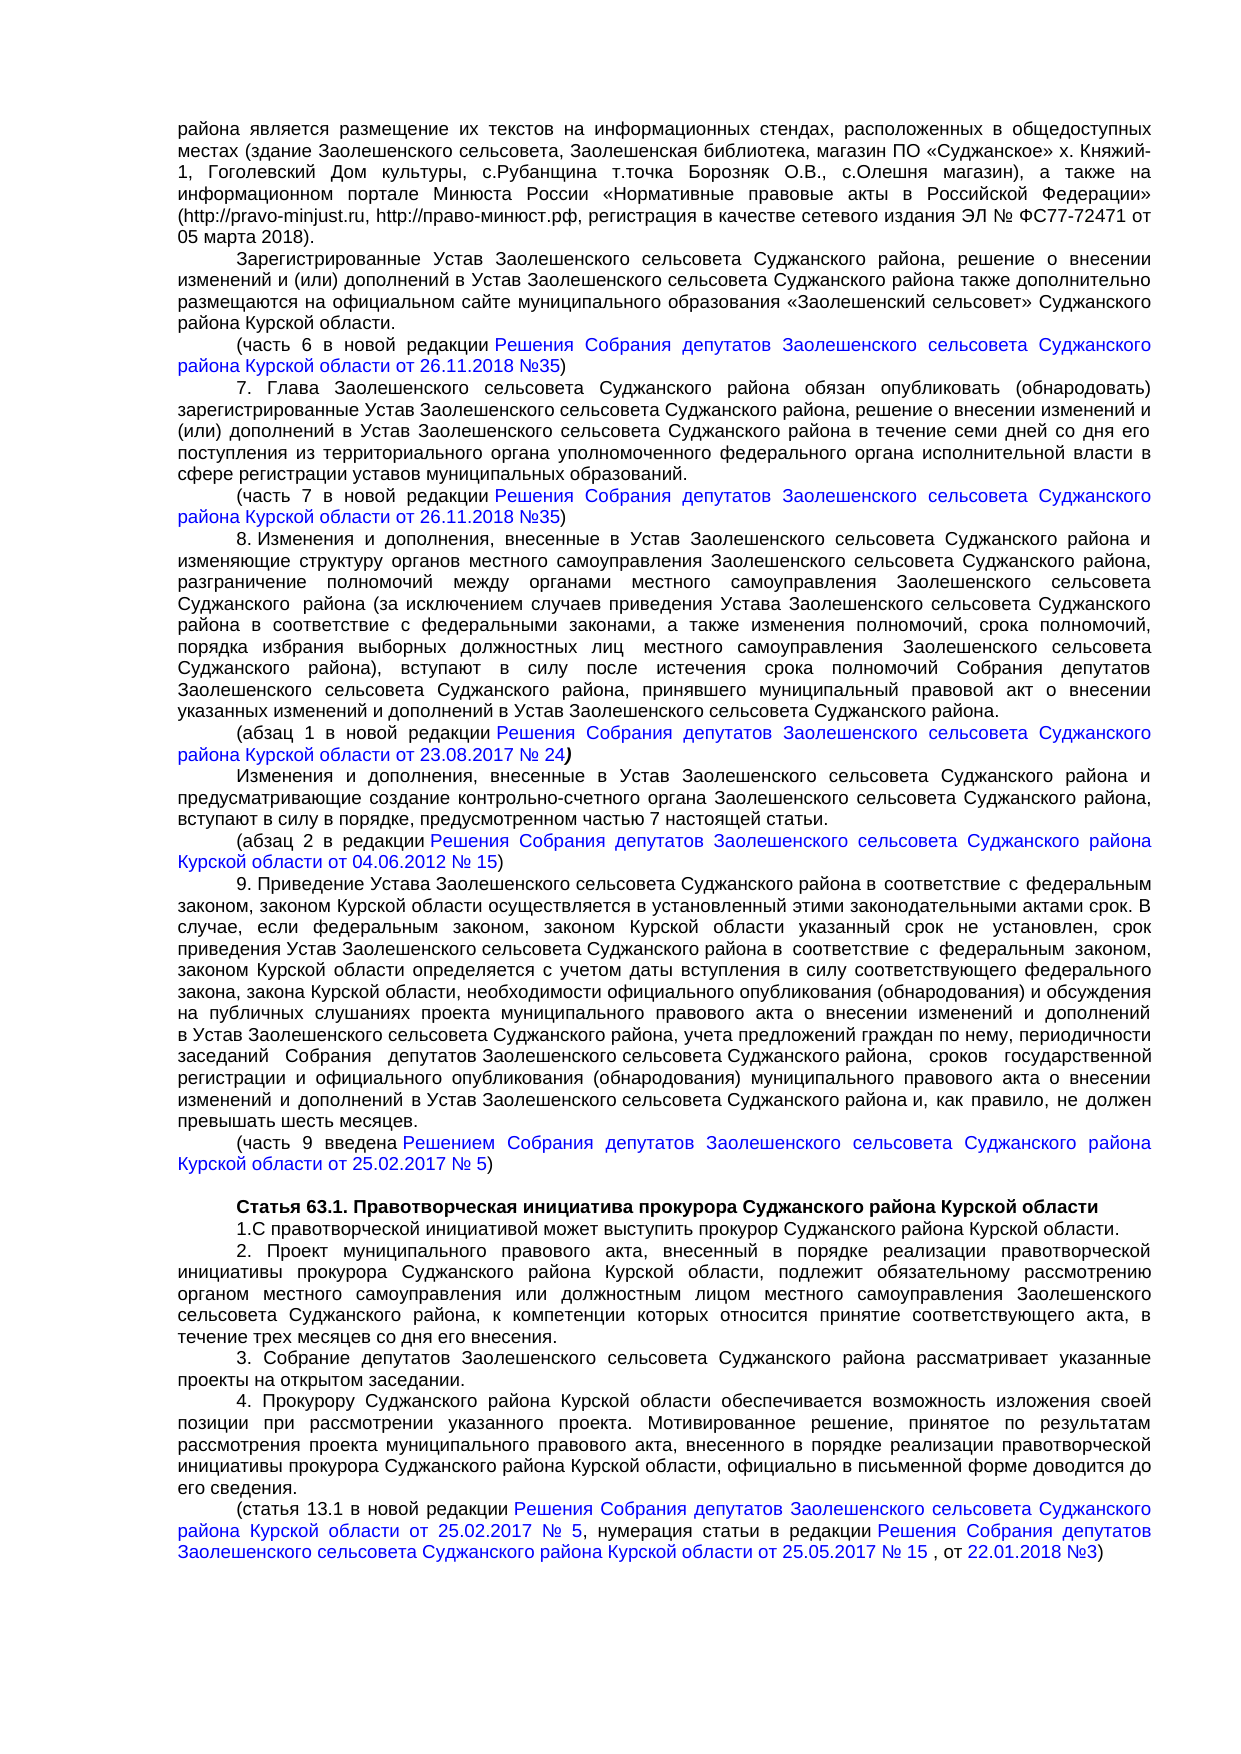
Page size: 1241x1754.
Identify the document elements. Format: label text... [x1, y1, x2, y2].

text (абзац 2 в редакции Решения Собрания депутатов Заолешенского сельсовета Суджанского района Курской области от 04.06.2012 № 15) [177, 830, 1152, 873]
text (часть 9 введена Решением Собрания депутатов Заолешенского сельсовета Суджанского района Курской области от 25.02.2017 № 5) [177, 1132, 1152, 1175]
text (часть 7 в новой редакции Решения Собрания депутатов Заолешенского сельсовета Суджанского района Курской области от 26.11.2018 №35) [177, 485, 1152, 528]
text 4. Прокурору Суджанского района Курской области обеспечивается возможность изложения своей позиции при рассмотрении указанного проекта. Мотивированное решение, принятое по результатам рассмотрения проекта муниципального правового акта, внесенного в порядке реализации правотворческой инициативы прокурора Суджанского района Курской области, официально в письменной форме доводится до его сведения. [177, 1390, 1152, 1498]
text 8. Изменения и дополнения, внесенные в Устав Заолешенского сельсовета Суджанского района и изменяющие структуру органов местного самоуправления Заолешенского сельсовета Суджанского района, разграничение полномочий между органами местного самоуправления Заолешенского сельсовета Суджанского района (за исключением случаев приведения Устава Заолешенского сельсовета Суджанского района в соответствие с федеральными законами, а также изменения полномочий, срока полномочий, порядка избрания выборных должностных лиц местного самоуправления Заолешенского сельсовета Суджанского района), вступают в силу после истечения срока полномочий Собрания депутатов Заолешенского сельсовета Суджанского района, принявшего муниципальный правовой акт о внесении указанных изменений и дополнений в Устав Заолешенского сельсовета Суджанского района. [177, 528, 1152, 722]
text 2. Проект муниципального правового акта, внесенный в порядке реализации правотворческой инициативы прокурора Суджанского района Курской области, подлежит обязательному рассмотрению органом местного самоуправления или должностным лицом местного самоуправления Заолешенского сельсовета Суджанского района, к компетенции которых относится принятие соответствующего акта, в течение трех месяцев со дня его внесения. [177, 1239, 1152, 1347]
text Зарегистрированные Устав Заолешенского сельсовета Суджанского района, решение о внесении изменений и (или) дополнений в Устав Заолешенского сельсовета Суджанского района также дополнительно размещаются на официальном сайте муниципального образования «Заолешенский сельсовет» Суджанского района Курской области. [177, 247, 1152, 334]
text (часть 6 в новой редакции Решения Собрания депутатов Заолешенского сельсовета Суджанского района Курской области от 26.11.2018 №35) [177, 334, 1152, 377]
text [177, 118, 1152, 247]
text (статья 13.1 в новой редакции Решения Собрания депутатов Заолешенского сельсовета Суджанского района Курской области от 25.02.2017 № 5, нумерация статьи в редакции Решения Собрания депутатов Заолешенского сельсовета Суджанского района Курской области от 25.05.2017 № 15 , от 22.01.2018 №3) [177, 1498, 1152, 1563]
text 3. Собрание депутатов Заолешенского сельсовета Суджанского района рассматривает указанные проекты на открытом заседании. [177, 1347, 1152, 1390]
text 7. Глава Заолешенского сельсовета Суджанского района обязан опубликовать (обнародовать) зарегистрированные Устав Заолешенского сельсовета Суджанского района, решение о внесении изменений и (или) дополнений в Устав Заолешенского сельсовета Суджанского района в течение семи дней со дня его поступления из территориального органа уполномоченного федерального органа исполнительной власти в сфере регистрации уставов муниципальных образований. [177, 377, 1152, 485]
text Статья 63.1. Правотворческая инициатива прокурора Суджанского района Курской области [177, 1196, 1152, 1218]
text 1.С правотворческой инициативой может выступить прокурор Суджанского района Курской области. [177, 1218, 1152, 1239]
text 9. Приведение Устава Заолешенского сельсовета Суджанского района в соответствие с федеральным законом, законом Курской области осуществляется в установленный этими законодательными актами срок. В случае, если федеральным законом, законом Курской области указанный срок не установлен, срок приведения Устав Заолешенского сельсовета Суджанского района в соответствие с федеральным законом, законом Курской области определяется с учетом даты вступления в силу соответствующего федерального закона, закона Курской области, необходимости официального опубликования (обнародования) и обсуждения на публичных слушаниях проекта муниципального правового акта о внесении изменений и дополнений в Устав Заолешенского сельсовета Суджанского района, учета предложений граждан по нему, периодичности заседаний Собрания депутатов Заолешенского сельсовета Суджанского района, сроков государственной регистрации и официального опубликования (обнародования) муниципального правового акта о внесении изменений и дополнений в Устав Заолешенского сельсовета Суджанского района и, как правило, не должен превышать шесть месяцев. [177, 873, 1152, 1132]
text Изменения и дополнения, внесенные в Устав Заолешенского сельсовета Суджанского района и предусматривающие создание контрольно-счетного органа Заолешенского сельсовета Суджанского района, вступают в силу в порядке, предусмотренном частью 7 настоящей статьи. [177, 765, 1152, 830]
text (абзац 1 в новой редакции Решения Собрания депутатов Заолешенского сельсовета Суджанского района Курской области от 23.08.2017 № 24) [177, 722, 1152, 765]
